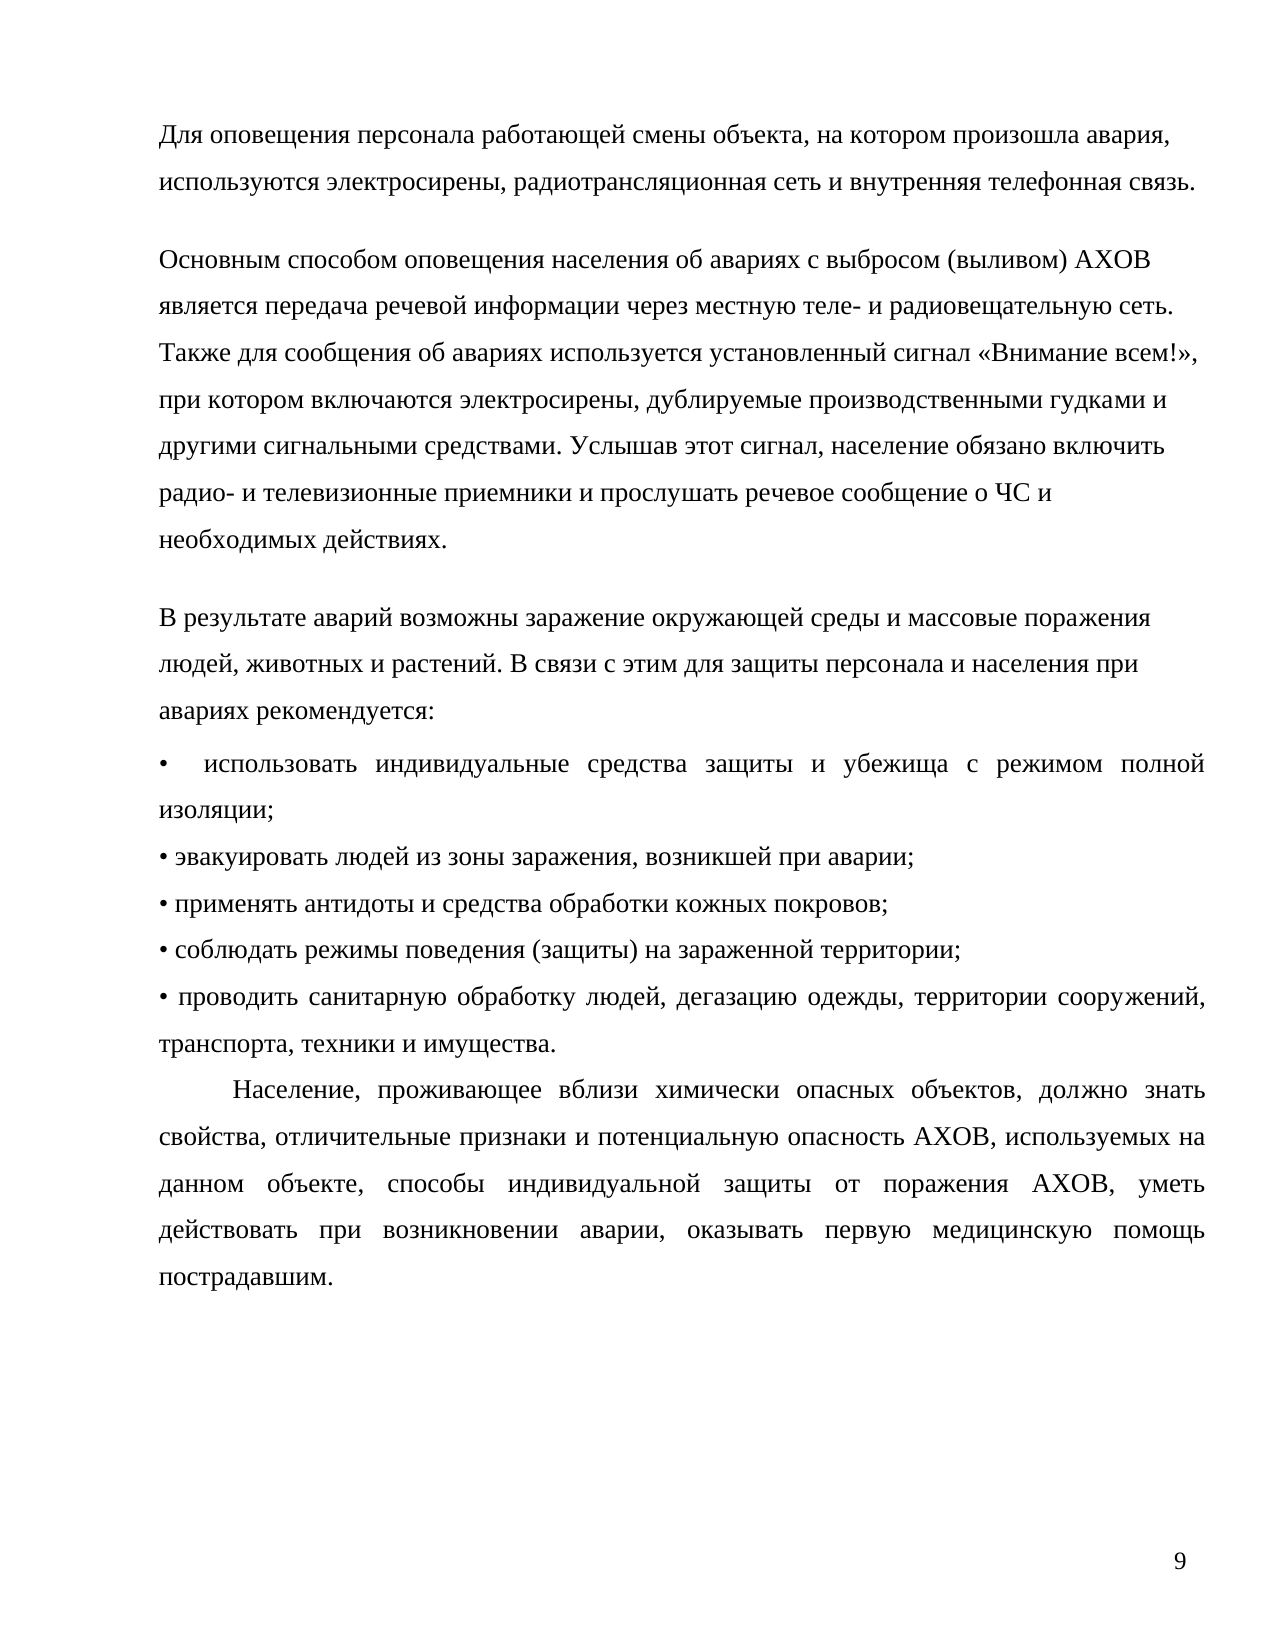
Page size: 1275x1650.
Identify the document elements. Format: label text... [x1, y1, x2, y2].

text Население, проживающее вблизи химически опасных объектов, должно знать свойства, отличительные признаки и потенциальную опасность АХОВ, используемых на данном объекте, способы индивидуальной защиты от поражения АХОВ, уметь действовать при возникновении аварии, оказывать первую медицинскую помощь пострадавшим. [158, 1073, 1206, 1291]
text • эвакуировать людей из зоны заражения, возникшей при аварии; [158, 840, 1206, 871]
text • соблюдать режимы поведения (защиты) на зараженной территории; [158, 933, 1206, 965]
text • использовать индивидуальные средства защиты и убежища с режимом полной изоляции; [158, 747, 1206, 825]
text Для оповещения персонала работающей смены объекта, на котором произошла авария, используются электросирены, радиотрансляционная сеть и внутренняя телефонная связь. [158, 118, 1206, 196]
text В результате аварий возможны заражение окружающей среды и массовые поражения людей, животных и растений. В связи с этим для защиты персонала и населения при авариях рекомендуется: [158, 601, 1206, 725]
text Основным способом оповещения населения об авариях с выбросом (выливом) АХОВ является передача речевой информации через местную теле- и радиовещательную сеть. Также для сообщения об авариях используется установленный сигнал «Внимание всем!», при котором включаются электросирены, дублируемые производственными гудками и другими сигнальными средствами. Услышав этот сигнал, население обязано включить радио- и телевизионные приемники и прослушать речевое сообщение о ЧС и необходимых действиях. [158, 243, 1206, 554]
text • проводить санитарную обработку людей, дегазацию одежды, территории сооружений, транспорта, техники и имущества. [158, 980, 1206, 1058]
text • применять антидоты и средства обработки кожных покровов; [158, 887, 1206, 918]
